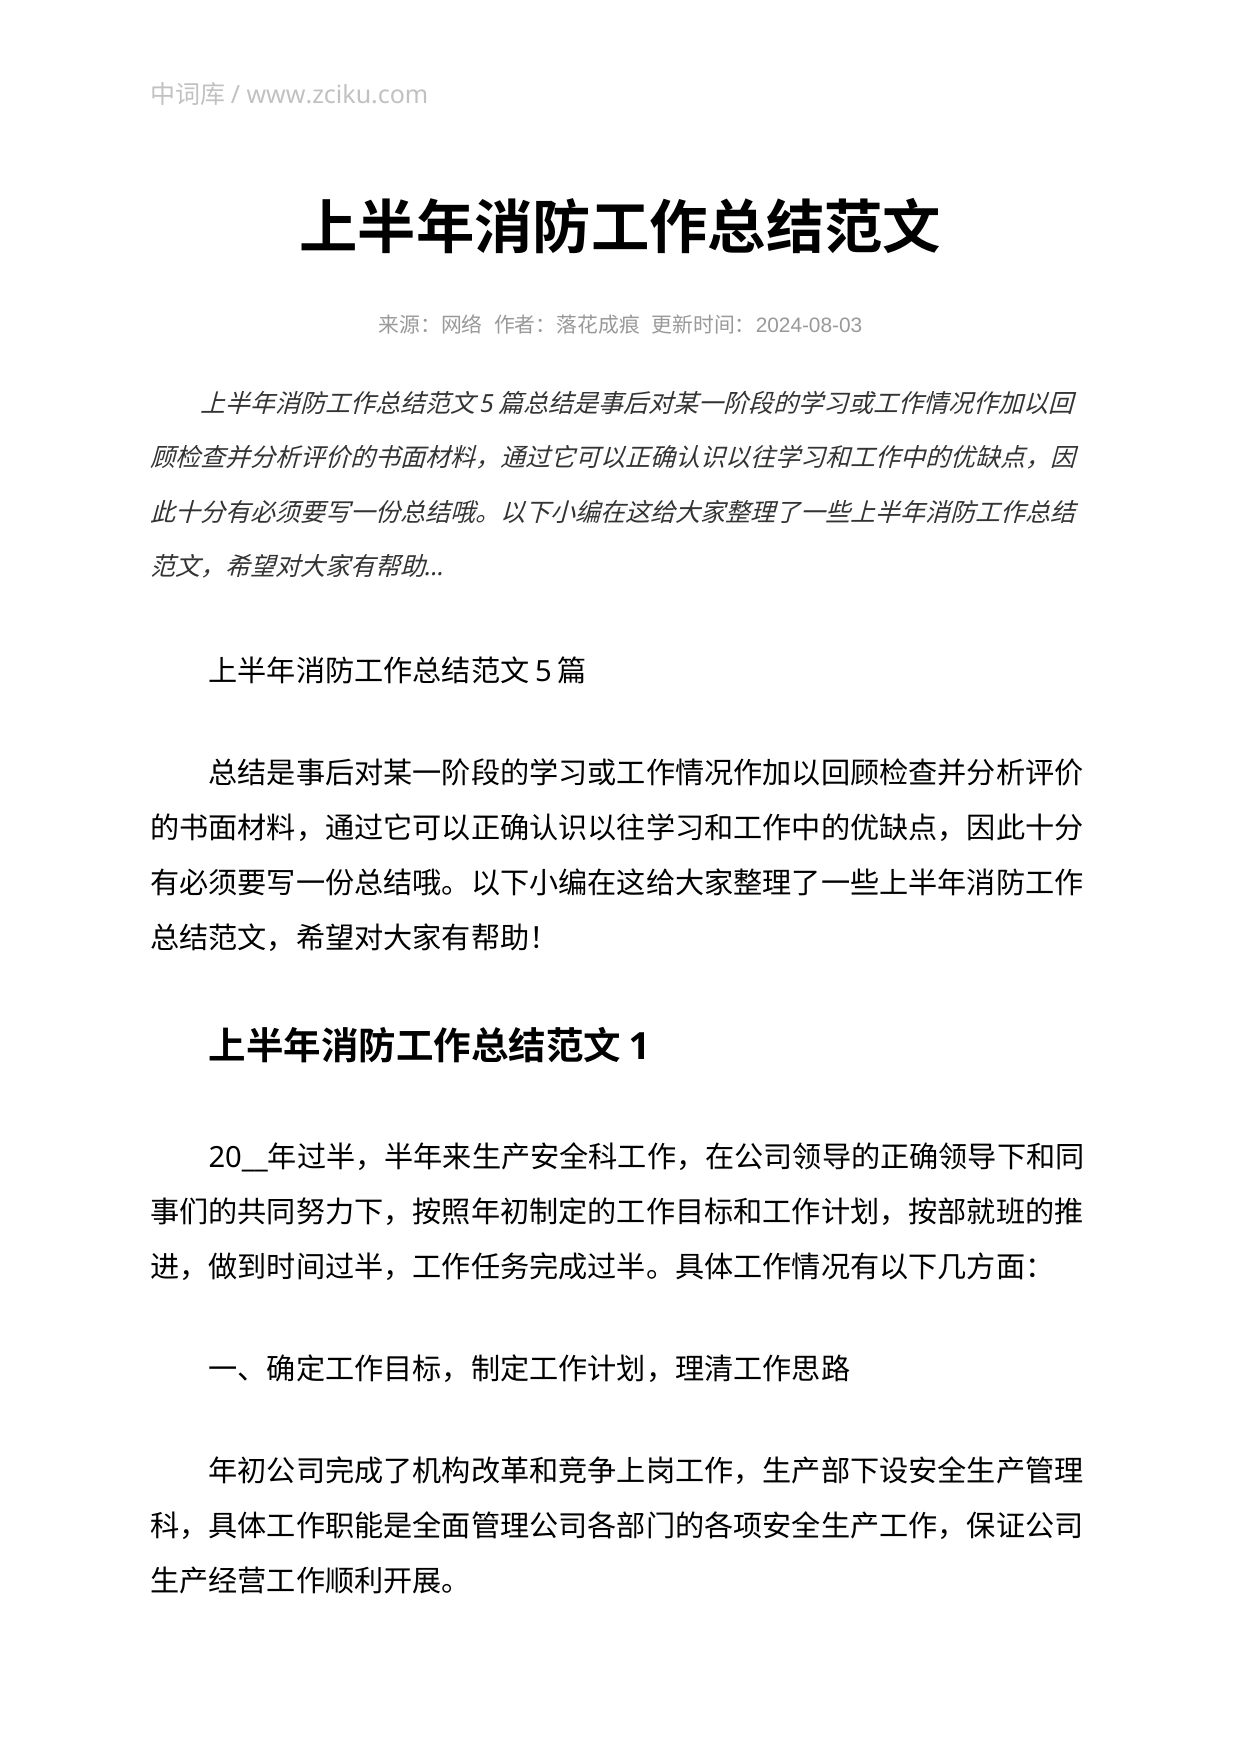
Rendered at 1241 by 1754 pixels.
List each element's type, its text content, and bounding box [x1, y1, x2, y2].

text 上半年消防工作总结范文5篇总结是事后对某一阶段的学习或工作情况作加以回顾检查并分析评价的书面材料，通过它可以正确认识以往学习和工作中的优缺点，因此十分有必须要写一份总结哦。以下小编在这给大家整理了一些上半年消防工作总结范文，希望对大家有帮助... [150, 383, 1090, 583]
text 一、确定工作目标，制定工作计划，理清工作思路 [150, 1346, 1090, 1388]
text 上半年消防工作总结范文1 [150, 1016, 1090, 1071]
text 上半年消防工作总结范文5篇 [150, 648, 1090, 690]
text 总结是事后对某一阶段的学习或工作情况作加以回顾检查并分析评价的书面材料，通过它可以正确认识以往学习和工作中的优缺点，因此十分有必须要写一份总结哦。以下小编在这给大家整理了一些上半年消防工作总结范文，希望对大家有帮助！ [150, 750, 1090, 957]
text 20__年过半，半年来生产安全科工作，在公司领导的正确领导下和同事们的共同努力下，按照年初制定的工作目标和工作计划，按部就班的推进，做到时间过半，工作任务完成过半。具体工作情况有以下几方面： [150, 1134, 1090, 1286]
text 年初公司完成了机构改革和竞争上岗工作，生产部下设安全生产管理科，具体工作职能是全面管理公司各部门的各项安全生产工作，保证公司生产经营工作顺利开展。 [150, 1447, 1090, 1599]
subtitle 上半年消防工作总结范文 [150, 181, 1090, 266]
text 来源：网络 作者：落花成痕 更新时间：2024-08-03 [150, 313, 1090, 337]
